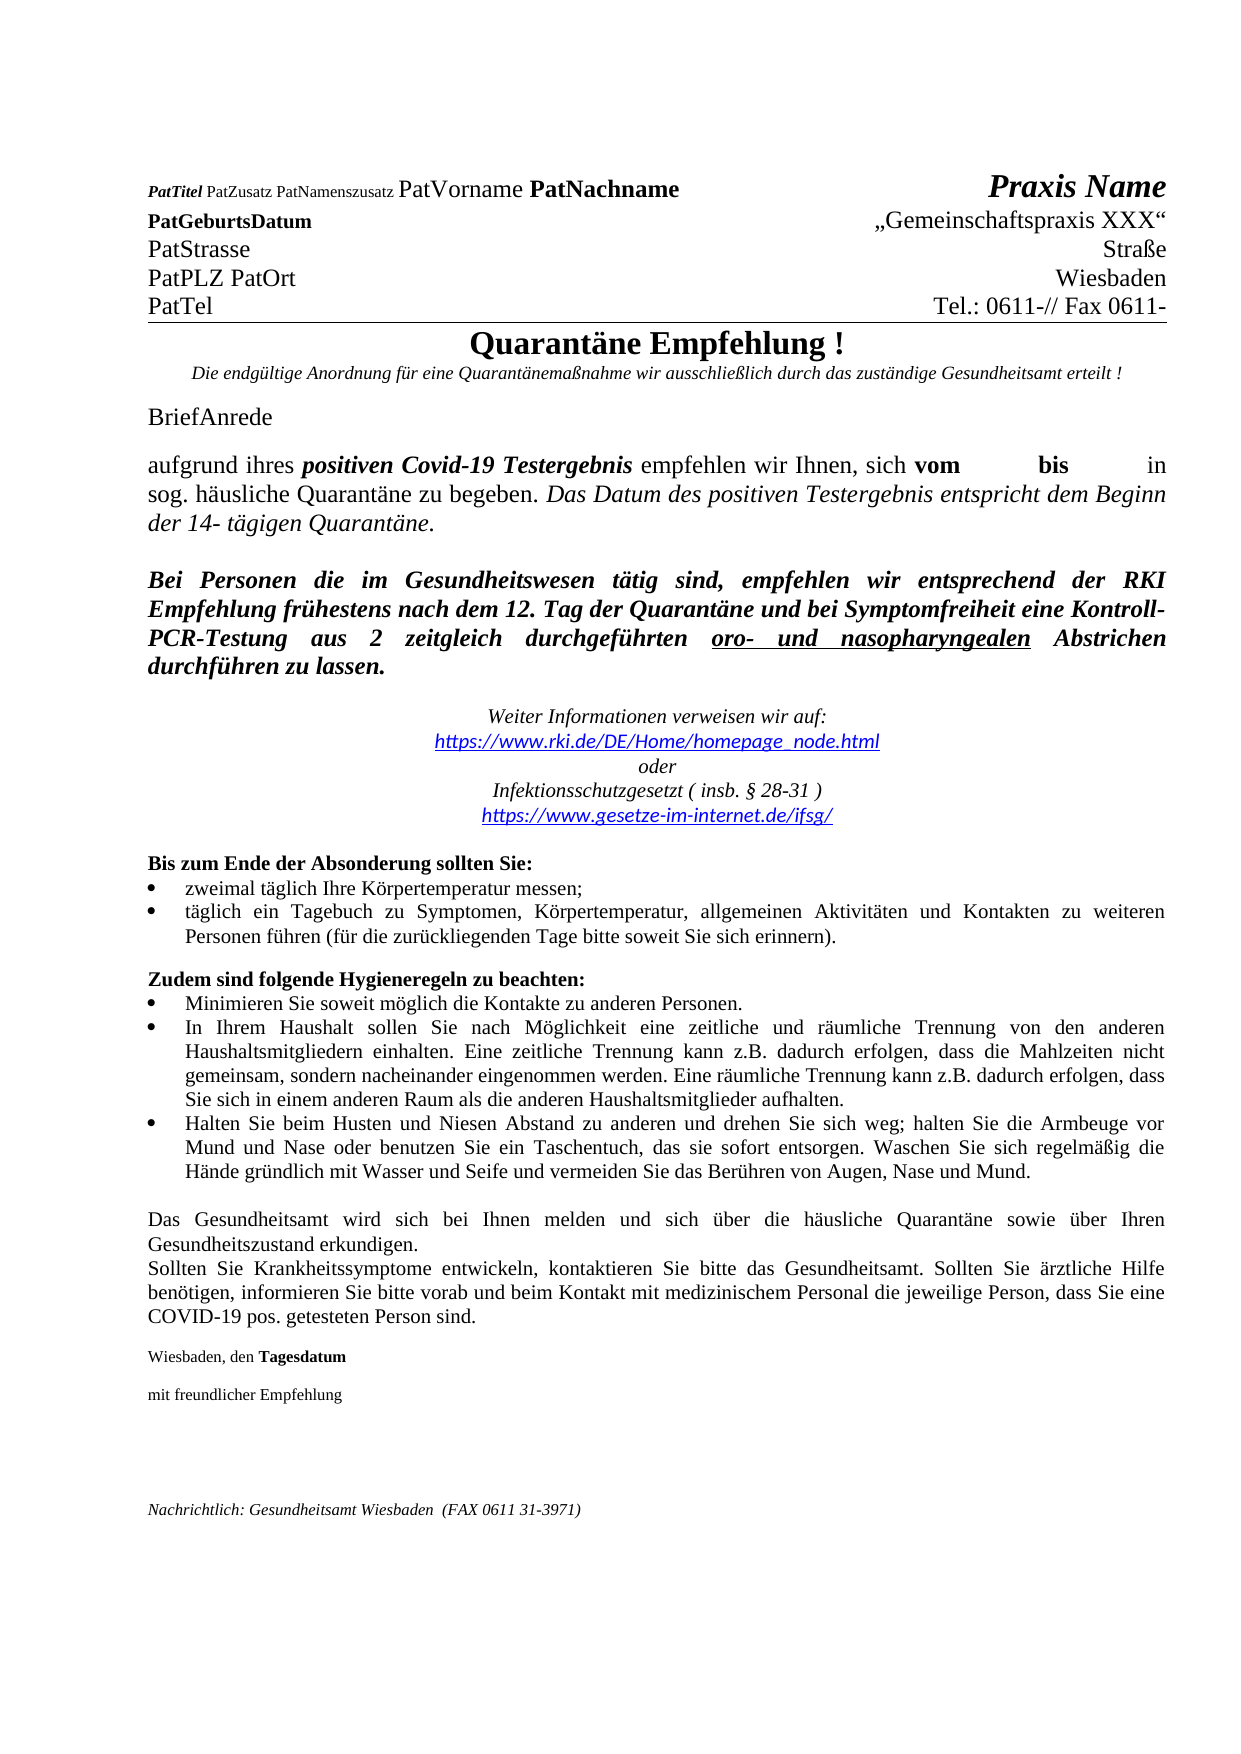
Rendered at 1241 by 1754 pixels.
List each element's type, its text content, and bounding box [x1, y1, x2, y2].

text PatPLZ PatOrt Wiesbaden [148, 263, 1167, 291]
text https://www.rki.de/DE/Home/homepage_node.html [148, 728, 1167, 754]
text Sollten Sie Krankheitssymptome entwickeln, kontaktieren Sie bitte das Gesundheitsamt. Sollten Sie ärztliche Hilfe benötigen, informieren Sie bitte vorab und beim Kontakt mit medizinischem Personal die jeweilige Person, dass Sie eine COVID-19 pos. getesteten Person sind. [148, 1256, 1167, 1328]
text Bis zum Ende der Absonderung sollten Sie: [148, 851, 1167, 875]
text Quarantäne Empfehlung ! [148, 323, 1167, 362]
text oder [148, 754, 1167, 778]
text Das Gesundheitsamt wird sich bei Ihnen melden und sich über die häusliche Quarantäne sowie über Ihren Gesundheitszustand erkundigen. [148, 1207, 1167, 1256]
text Weiter Informationen verweisen wir auf: [148, 704, 1167, 728]
text PatTel Tel.: 0611-// Fax 0611- [148, 291, 1167, 322]
list In Ihrem Haushalt sollen Sie nach Möglichkeit eine zeitliche und räumliche Trennung von den anderen Haushaltsmitgliedern einhalten. Eine zeitliche Trennung kann z.B. dadurch erfolgen, dass die Mahlzeiten nicht gemeinsam, sondern nacheinander eingenommen werden. Eine räumliche Trennung kann z.B. dadurch erfolgen, dass Sie sich in einem anderen Raum als die anderen Haushaltsmitglieder aufhalten. [148, 1015, 1167, 1111]
text Die endgültige Anordnung für eine Quarantänemaßnahme wir ausschließlich durch das zuständige Gesundheitsamt erteilt ! [148, 362, 1167, 383]
text Infektionsschutzgesetzt ( insb. § 28-31 ) [148, 778, 1167, 802]
list zweimal täglich Ihre Körpertemperatur messen; [148, 875, 1167, 899]
list Halten Sie beim Husten und Niesen Abstand zu anderen und drehen Sie sich weg; halten Sie die Armbeuge vor Mund und Nase oder benutzen Sie ein Taschentuch, das sie sofort entsorgen. Waschen Sie sich regelmäßig die Hände gründlich mit Wasser und Seife und vermeiden Sie das Berühren von Augen, Nase und Mund. [148, 1111, 1167, 1183]
subtitle PatGeburtsDatum „Gemeinschaftspraxis XXX“ [148, 205, 1151, 234]
text mit freundlicher Empfehlung [148, 1385, 1167, 1404]
text https://www.gesetze-im-internet.de/ifsg/ [148, 802, 1167, 827]
list Minimieren Sie soweit möglich die Kontakte zu anderen Personen. [148, 991, 1167, 1015]
text PatStrasse Straße [148, 234, 1167, 263]
text Bei Personen die im Gesundheitswesen tätig sind, empfehlen wir entsprechend der RKI Empfehlung frühestens nach dem 12. Tag der Quarantäne und bei Symptomfreiheit eine Kontroll- PCR-Testung aus 2 zeitgleich durchgeführten oro- und nasopharyngealen Abstrichen durchführen zu lassen. [148, 565, 1167, 680]
text Zudem sind folgende Hygieneregeln zu beachten: [148, 967, 1167, 991]
text BriefAnrede [148, 402, 1167, 431]
text Nachrichtlich: Gesundheitsamt Wiesbaden (FAX 0611 31-3971) [148, 1500, 1167, 1519]
text Wiesbaden, den Tagesdatum [148, 1347, 1167, 1366]
subtitle PatTitel PatZusatz PatNamenszusatz PatVorname PatNachname Praxis Name [148, 167, 1151, 205]
list täglich ein Tagebuch zu Symptomen, Körpertemperatur, allgemeinen Aktivitäten und Kontakten zu weiteren Personen führen (für die zurückliegenden Tage bitte soweit Sie sich erinnern). [148, 899, 1167, 948]
text aufgrund ihres positiven Covid-19 Testergebnis empfehlen wir Ihnen, sich vom bis in sog. häusliche Quarantäne zu begeben. Das Datum des positiven Testergebnis entspricht dem Beginn der 14- tägigen Quarantäne. [148, 450, 1167, 536]
